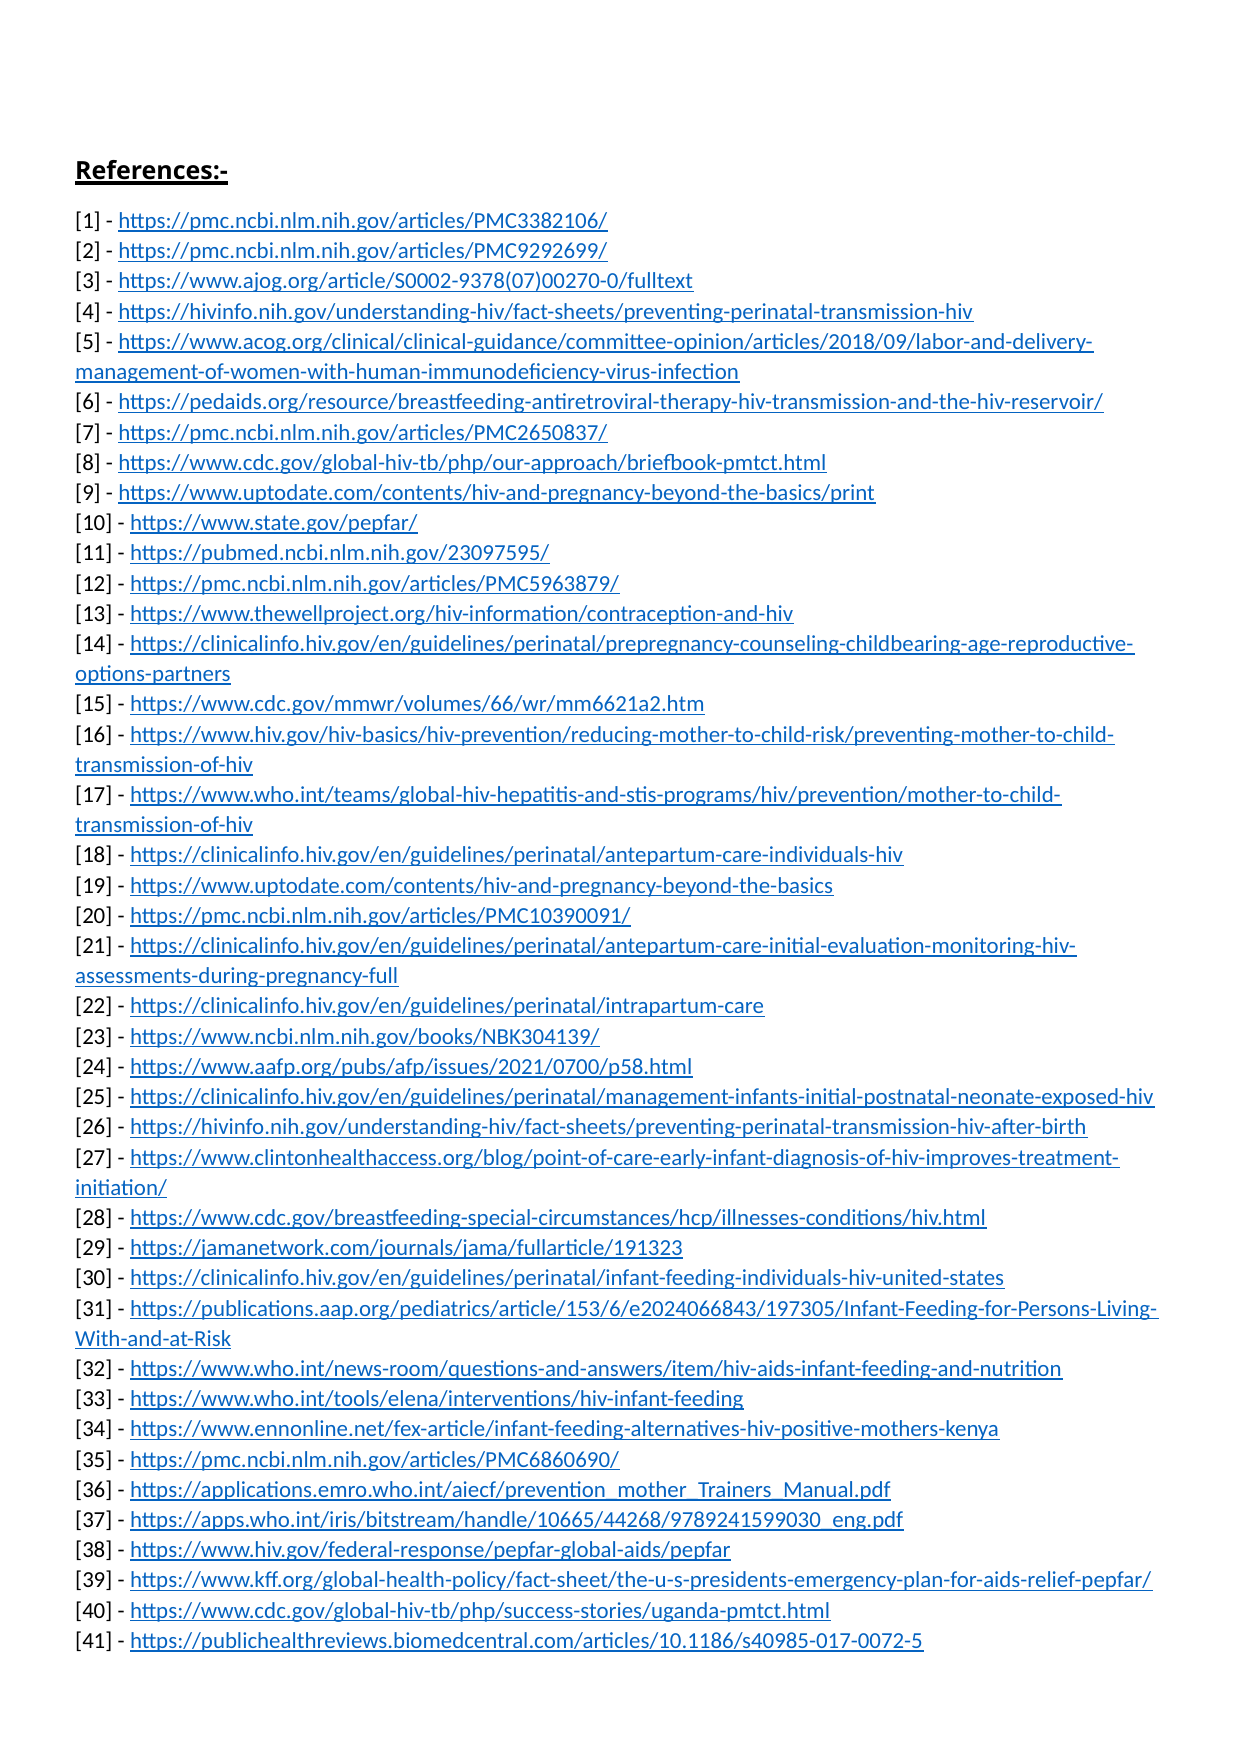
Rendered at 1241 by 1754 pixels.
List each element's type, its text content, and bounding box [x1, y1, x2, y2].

text References:- [75, 153, 1165, 187]
text [1] - https://pmc.ncbi.nlm.nih.gov/articles/PMC3382106/ [2] - https://pmc.ncbi.nlm.nih.gov/articles/PMC9292699/ [3] - https://www.ajog.org/article/S0002-9378(07)00270-0/fulltext [4] - https://hivinfo.nih.gov/understanding-hiv/fact-sheets/preventing-perinatal-transmission-hiv [5] - https://www.acog.org/clinical/clinical-guidance/committee-opinion/articles/2018/09/labor-and-delivery-management-of-women-with-human-immunodeficiency-virus-infection [6] - https://pedaids.org/resource/breastfeeding-antiretroviral-therapy-hiv-transmission-and-the-hiv-reservoir/ [7] - https://pmc.ncbi.nlm.nih.gov/articles/PMC2650837/ [8] - https://www.cdc.gov/global-hiv-tb/php/our-approach/briefbook-pmtct.html [9] - https://www.uptodate.com/contents/hiv-and-pregnancy-beyond-the-basics/print [10] - https://www.state.gov/pepfar/ [11] - https://pubmed.ncbi.nlm.nih.gov/23097595/ [12] - https://pmc.ncbi.nlm.nih.gov/articles/PMC5963879/ [13] - https://www.thewellproject.org/hiv-information/contraception-and-hiv [14] - https://clinicalinfo.hiv.gov/en/guidelines/perinatal/prepregnancy-counseling-childbearing-age-reproductive-options-partners [15] - https://www.cdc.gov/mmwr/volumes/66/wr/mm6621a2.htm [16] - https://www.hiv.gov/hiv-basics/hiv-prevention/reducing-mother-to-child-risk/preventing-mother-to-child-transmission-of-hiv [17] - https://www.who.int/teams/global-hiv-hepatitis-and-stis-programs/hiv/prevention/mother-to-child-transmission-of-hiv [18] - https://clinicalinfo.hiv.gov/en/guidelines/perinatal/antepartum-care-individuals-hiv [19] - https://www.uptodate.com/contents/hiv-and-pregnancy-beyond-the-basics [20] - https://pmc.ncbi.nlm.nih.gov/articles/PMC10390091/ [21] - https://clinicalinfo.hiv.gov/en/guidelines/perinatal/antepartum-care-initial-evaluation-monitoring-hiv-assessments-during-pregnancy-full [22] - https://clinicalinfo.hiv.gov/en/guidelines/perinatal/intrapartum-care [23] - https://www.ncbi.nlm.nih.gov/books/NBK304139/ [24] - https://www.aafp.org/pubs/afp/issues/2021/0700/p58.html [25] - https://clinicalinfo.hiv.gov/en/guidelines/perinatal/management-infants-initial-postnatal-neonate-exposed-hiv [26] - https://hivinfo.nih.gov/understanding-hiv/fact-sheets/preventing-perinatal-transmission-hiv-after-birth [27] - https://www.clintonhealthaccess.org/blog/point-of-care-early-infant-diagnosis-of-hiv-improves-treatment-initiation/ [28] - https://www.cdc.gov/breastfeeding-special-circumstances/hcp/illnesses-conditions/hiv.html [29] - https://jamanetwork.com/journals/jama/fullarticle/191323 [30] - https://clinicalinfo.hiv.gov/en/guidelines/perinatal/infant-feeding-individuals-hiv-united-states [31] - https://publications.aap.org/pediatrics/article/153/6/e2024066843/197305/Infant-Feeding-for-Persons-Living-With-and-at-Risk [32] - https://www.who.int/news-room/questions-and-answers/item/hiv-aids-infant-feeding-and-nutrition [33] - https://www.who.int/tools/elena/interventions/hiv-infant-feeding [34] - https://www.ennonline.net/fex-article/infant-feeding-alternatives-hiv-positive-mothers-kenya [35] - https://pmc.ncbi.nlm.nih.gov/articles/PMC6860690/ [36] - https://applications.emro.who.int/aiecf/prevention_mother_Trainers_Manual.pdf [37] - https://apps.who.int/iris/bitstream/handle/10665/44268/9789241599030_eng.pdf [38] - https://www.hiv.gov/federal-response/pepfar-global-aids/pepfar [39] - https://www.kff.org/global-health-policy/fact-sheet/the-u-s-presidents-emergency-plan-for-aids-relief-pepfar/ [40] - https://www.cdc.gov/global-hiv-tb/php/success-stories/uganda-pmtct.html [41] - https://publichealthreviews.biomedcentral.com/articles/10.1186/s40985-017-0072-5 [75, 206, 1165, 1654]
